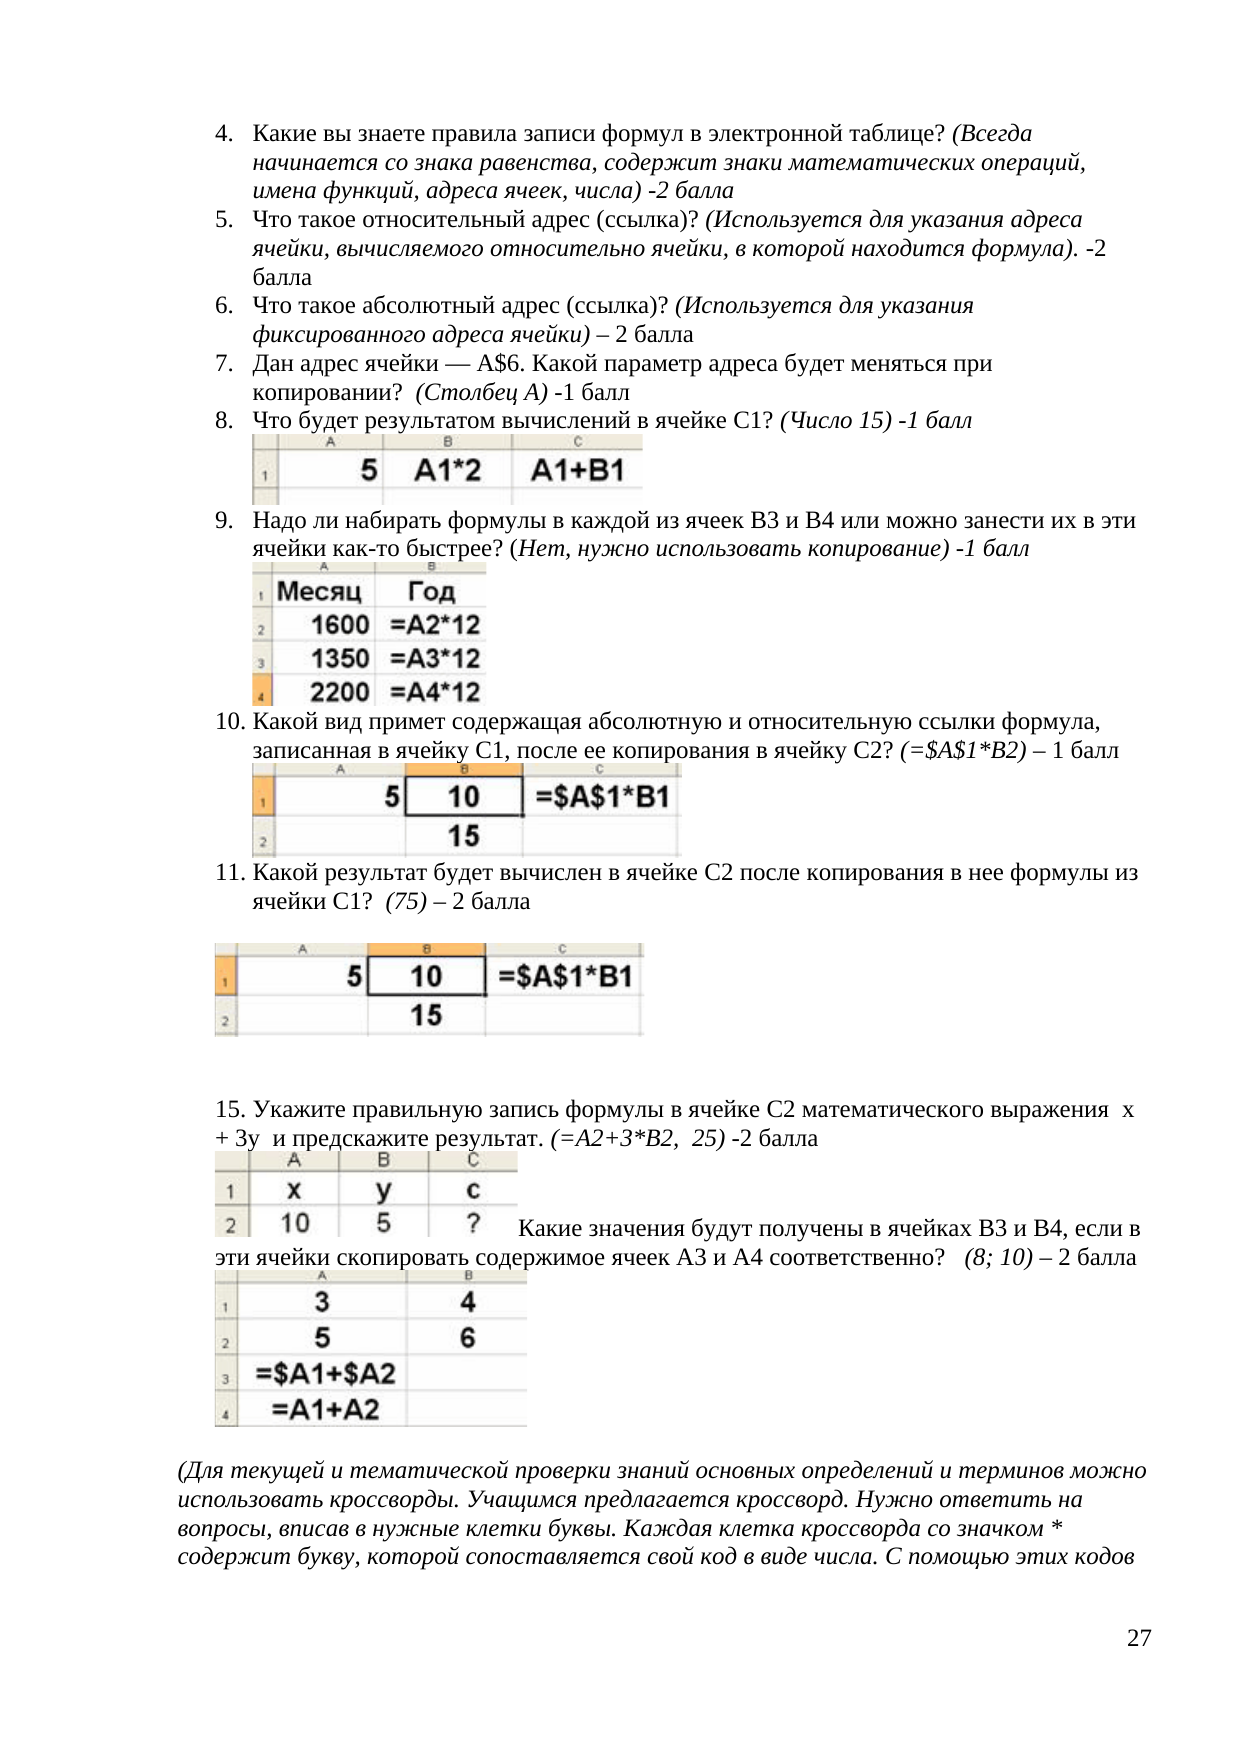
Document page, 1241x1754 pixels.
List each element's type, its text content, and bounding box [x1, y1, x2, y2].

picture [252, 434, 643, 505]
list Что такое абсолютный адрес (ссылка)? (Используется для указания фиксированного адреса ячейки) – 2 балла [215, 291, 1152, 348]
list Какой результат будет вычислен в ячейке С2 после копирования в нее формулы из ячейки С1? (75) – 2 балла [215, 857, 1152, 915]
list Надо ли набирать формулы в каждой из ячеек В3 и В4 или можно занести их в эти ячейки как-то быстрее? (Нет, нужно использовать копирование) -1 балл [215, 505, 1152, 706]
picture [252, 763, 682, 858]
list Что такое относительный адрес (ссылка)? (Используется для указания адреса ячейки, вычисляемого относительно ячейки, в которой находится формула). -2 балла [215, 204, 1152, 291]
picture [214, 1270, 528, 1427]
picture [252, 562, 487, 706]
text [177, 1455, 1152, 1570]
picture [214, 1151, 518, 1237]
picture [214, 943, 645, 1037]
text 15. Укажите правильную запись формулы в ячейке С2 математического выражения x + 3y и предскажите результат. (=A2+3*B2, 25) -2 балла Какие значения будут получены в ячейках В3 и В4, если в эти ячейки скопировать содержимое ячеек А3 и А4 соответственно? (8; 10) – 2 балла [215, 1066, 1152, 1427]
list Какие вы знаете правила записи формул в электронной таблице? (Всегда начинается со знака равенства, содержит знаки математических операций, имена функций, адреса ячеек, числа) -2 балла [215, 118, 1152, 204]
list Дан адрес ячейки — А$6. Какой параметр адреса будет меняться при копировании? (Столбец А) -1 балл [215, 348, 1152, 406]
